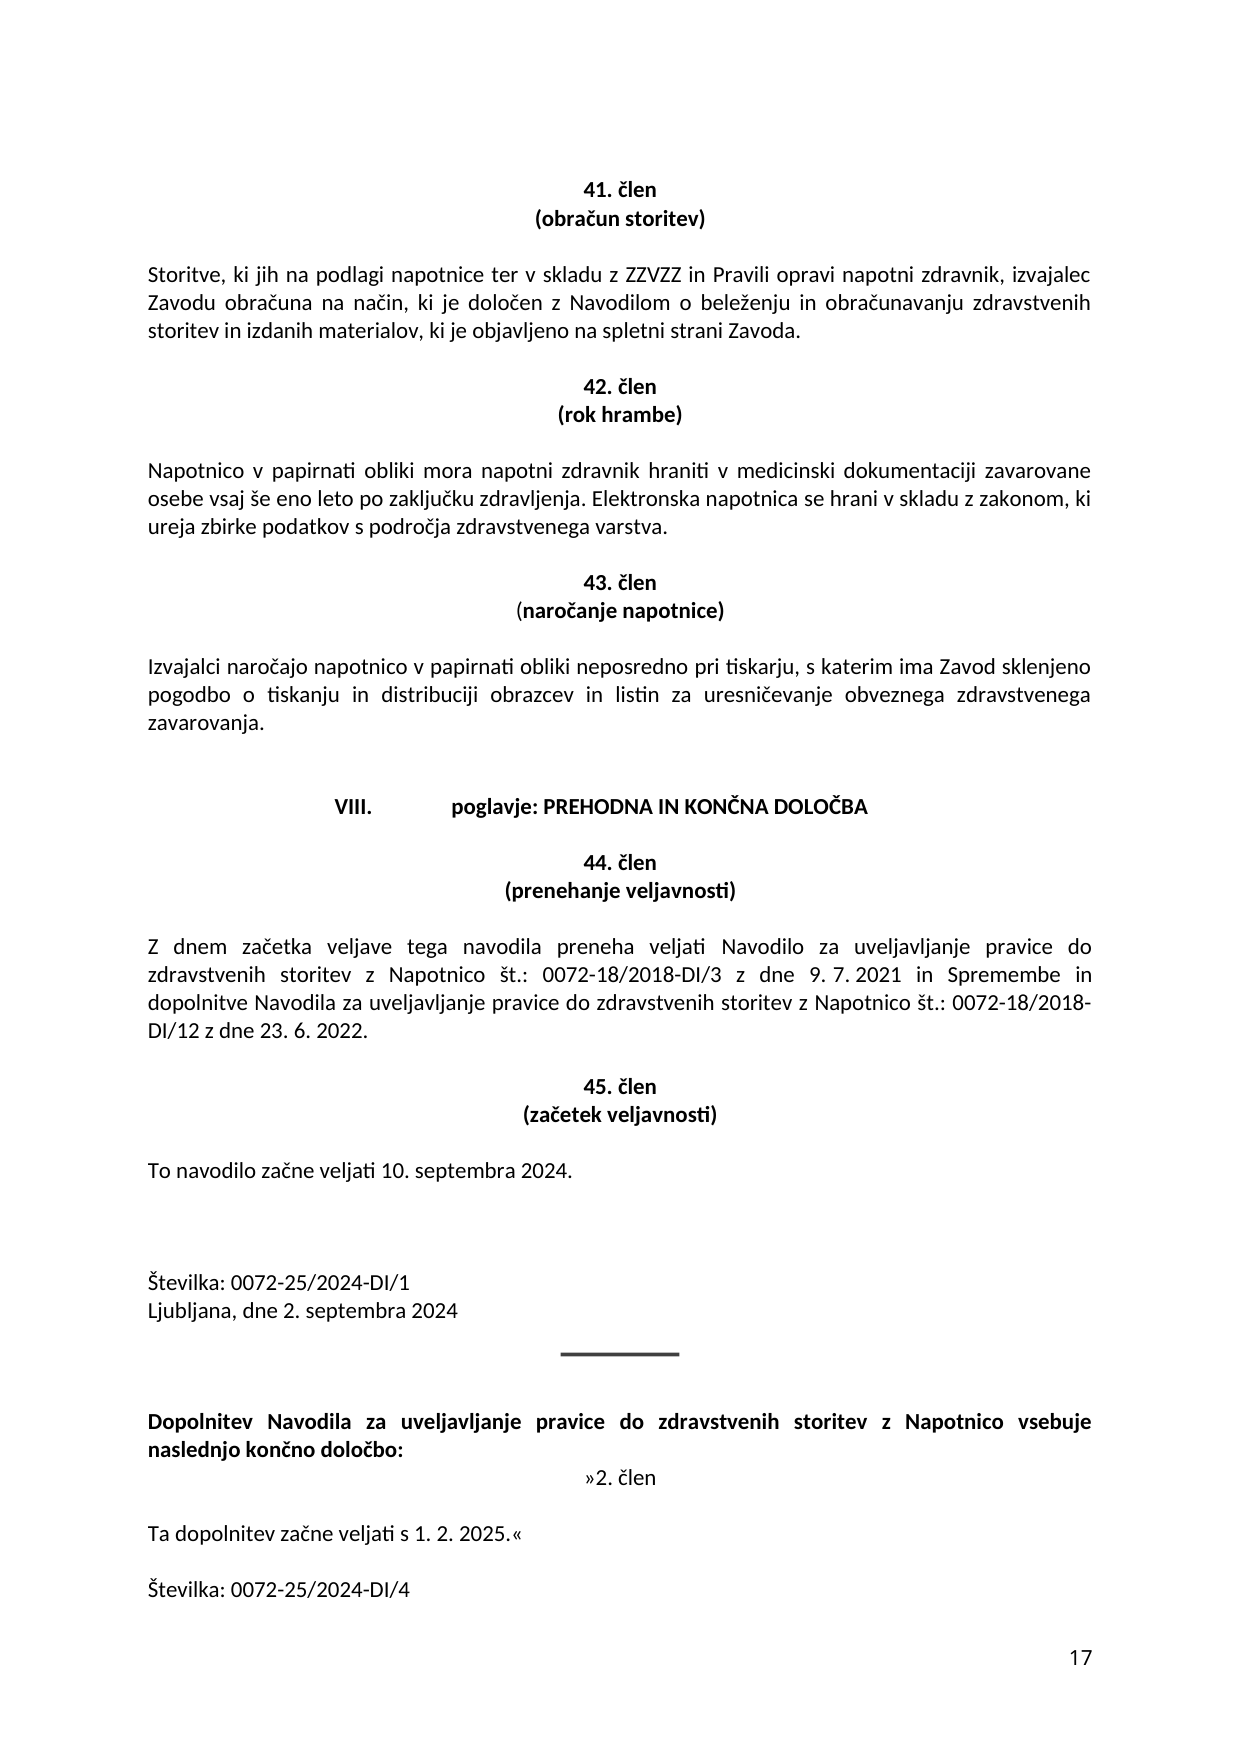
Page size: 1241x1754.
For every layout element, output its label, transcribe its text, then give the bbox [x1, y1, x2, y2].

text 44. člen [148, 848, 1093, 876]
text (prenehanje veljavnosti) [148, 876, 1093, 904]
text 45. člen [148, 1072, 1093, 1100]
text Številka: 0072-25/2024-DI/1 [148, 1268, 1093, 1296]
text Ljubljana, dne 2. septembra 2024 [148, 1296, 1093, 1324]
text Dopolnitev Navodila za uveljavljanje pravice do zdravstvenih storitev z Napotnico vsebuje naslednjo končno določbo: [148, 1407, 1093, 1463]
text »2. člen [148, 1463, 1093, 1491]
text Z dnem začetka veljave tega navodila preneha veljati Navodilo za uveljavljanje pravice do zdravstvenih storitev z Napotnico št.: 0072-18/2018-DI/3 z dne 9. 7. 2021 in Spremembe in dopolnitve Navodila za uveljavljanje pravice do zdravstvenih storitev z Napotnico št.: 0072-18/2018-DI/12 z dne 23. 6. 2022. [148, 932, 1093, 1044]
text Ta dopolnitev začne veljati s 1. 2. 2025.« [148, 1519, 1093, 1547]
text 43. člen [148, 568, 1093, 596]
text Številka: 0072-25/2024-DI/4 [148, 1575, 1093, 1603]
text (rok hrambe) [148, 400, 1093, 428]
text (naročanje napotnice) [148, 596, 1093, 624]
text (obračun storitev) [148, 204, 1093, 232]
text Izvajalci naročajo napotnico v papirnati obliki neposredno pri tiskarju, s katerim ima Zavod sklenjeno pogodbo o tiskanju in distribuciji obrazcev in listin za uresničevanje obveznega zdravstvenega zavarovanja. [148, 652, 1093, 736]
text Napotnico v papirnati obliki mora napotni zdravnik hraniti v medicinski dokumentaciji zavarovane osebe vsaj še eno leto po zaključku zdravljenja. Elektronska napotnica se hrani v skladu z zakonom, ki ureja zbirke podatkov s področja zdravstvenega varstva. [148, 456, 1093, 540]
text (začetek veljavnosti) [148, 1100, 1093, 1128]
text 41. člen [148, 176, 1093, 204]
text To navodilo začne veljati 10. septembra 2024. [148, 1156, 1093, 1184]
text Storitve, ki jih na podlagi napotnice ter v skladu z ZZVZZ in Pravili opravi napotni zdravnik, izvajalec Zavodu obračuna na način, ki je določen z Navodilom o beleženju in obračunavanju zdravstvenih storitev in izdanih materialov, ki je objavljeno na spletni strani Zavoda. [148, 260, 1093, 344]
list poglavje: PREHODNA IN KONČNA DOLOČBA [148, 792, 1093, 820]
text 42. člen [148, 372, 1093, 400]
